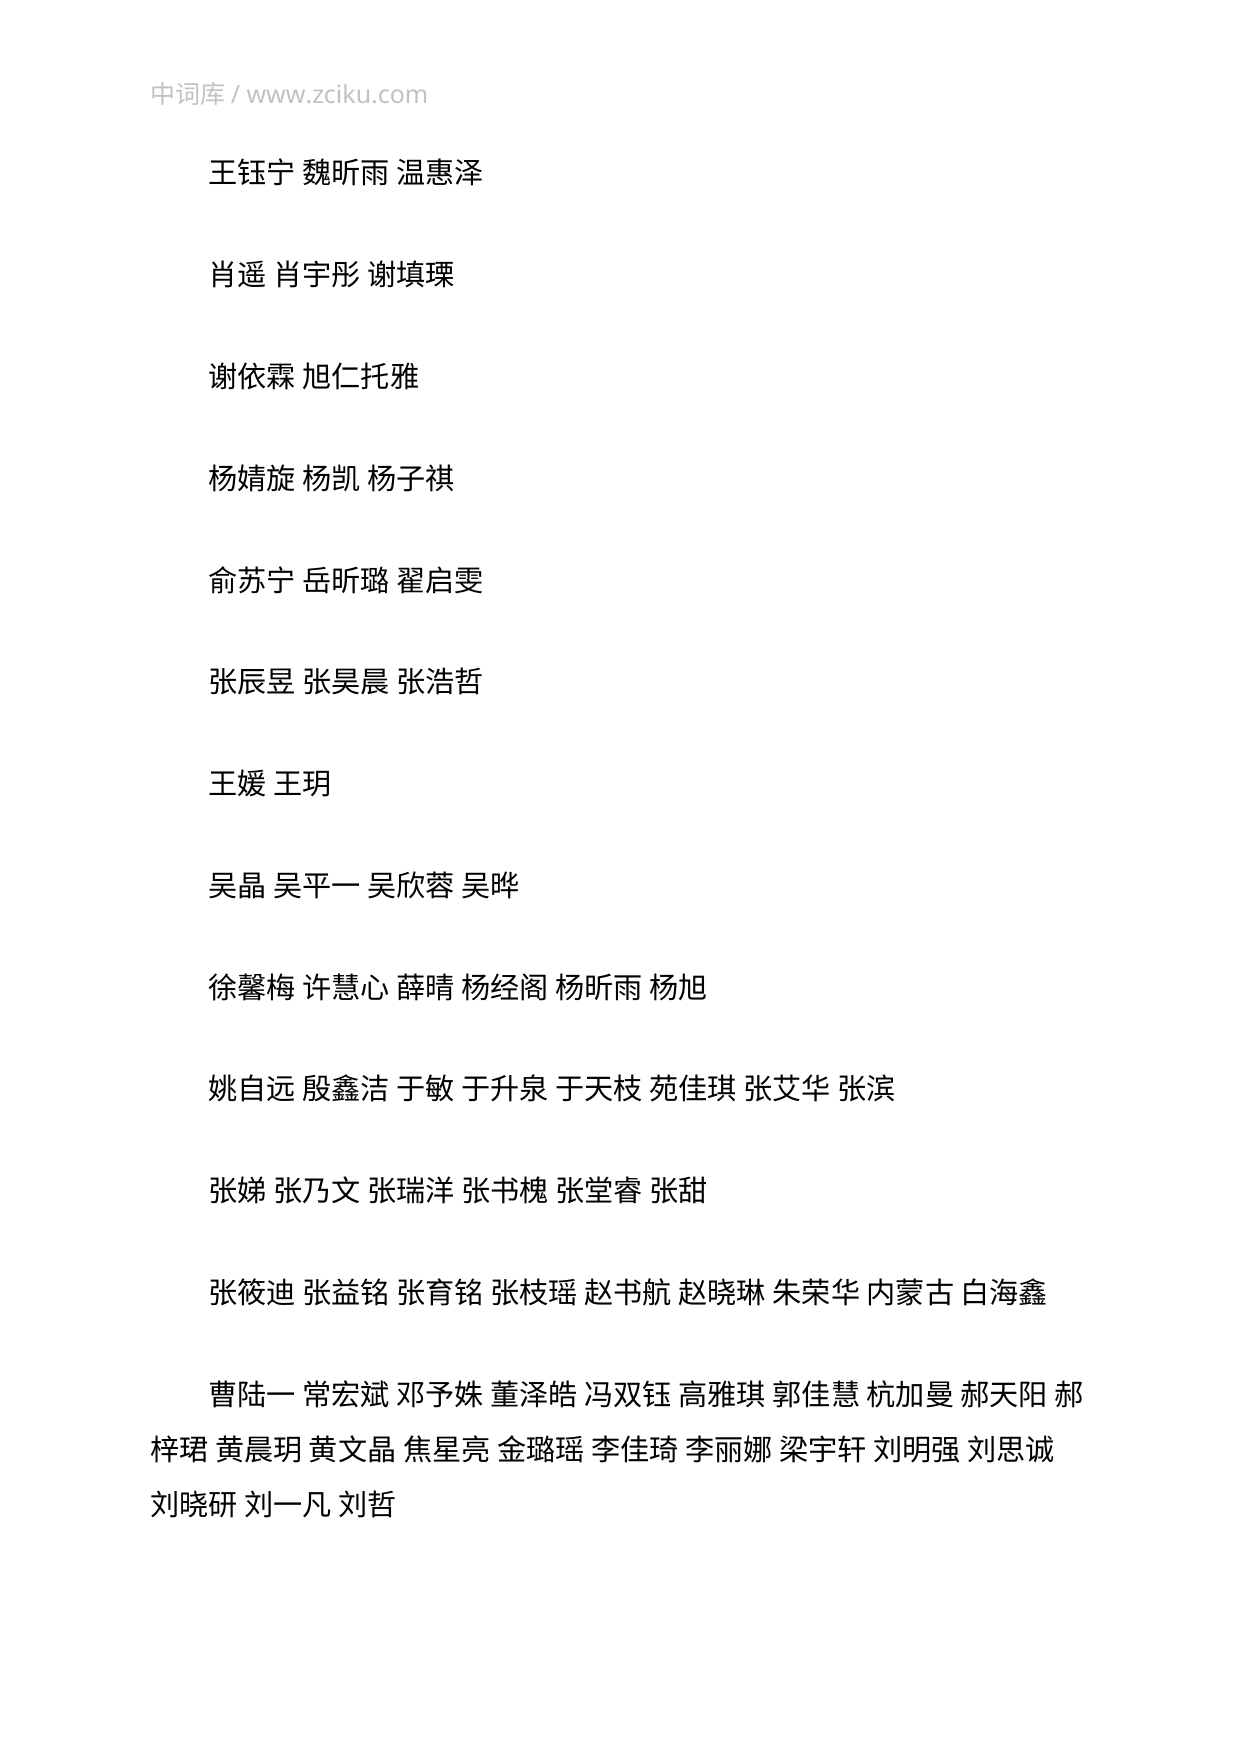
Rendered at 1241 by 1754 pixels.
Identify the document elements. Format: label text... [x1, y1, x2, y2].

text 杨婧旋 杨凯 杨子祺 [150, 455, 1090, 498]
text 张筱迪 张益铭 张育铭 张枝瑶 赵书航 赵晓琳 朱荣华 内蒙古 白海鑫 [150, 1269, 1090, 1312]
text 谢依霖 旭仁托雅 [150, 353, 1090, 396]
text 俞苏宁 岳昕璐 翟启雯 [150, 557, 1090, 599]
text 张娣 张乃文 张瑞洋 张书槐 张堂睿 张甜 [150, 1168, 1090, 1210]
text 姚自远 殷鑫洁 于敏 于升泉 于天枝 苑佳琪 张艾华 张滨 [150, 1066, 1090, 1108]
text 王媛 王玥 [150, 761, 1090, 803]
text 吴晶 吴平一 吴欣蓉 吴晔 [150, 862, 1090, 905]
text 曹陆一 常宏斌 邓予姝 董泽皓 冯双钰 高雅琪 郭佳慧 杭加曼 郝天阳 郝梓珺 黄晨玥 黄文晶 焦星亮 金璐瑶 李佳琦 李丽娜 梁宇轩 刘明强 刘思诚 刘晓研 刘一凡 刘哲 [150, 1371, 1090, 1523]
text 徐馨梅 许慧心 薛晴 杨经阁 杨昕雨 杨旭 [150, 964, 1090, 1006]
text 王钰宁 魏昕雨 温惠泽 [150, 150, 1090, 192]
text 肖遥 肖宇彤 谢填瑮 [150, 252, 1090, 294]
text 张辰昱 张昊晨 张浩哲 [150, 659, 1090, 701]
